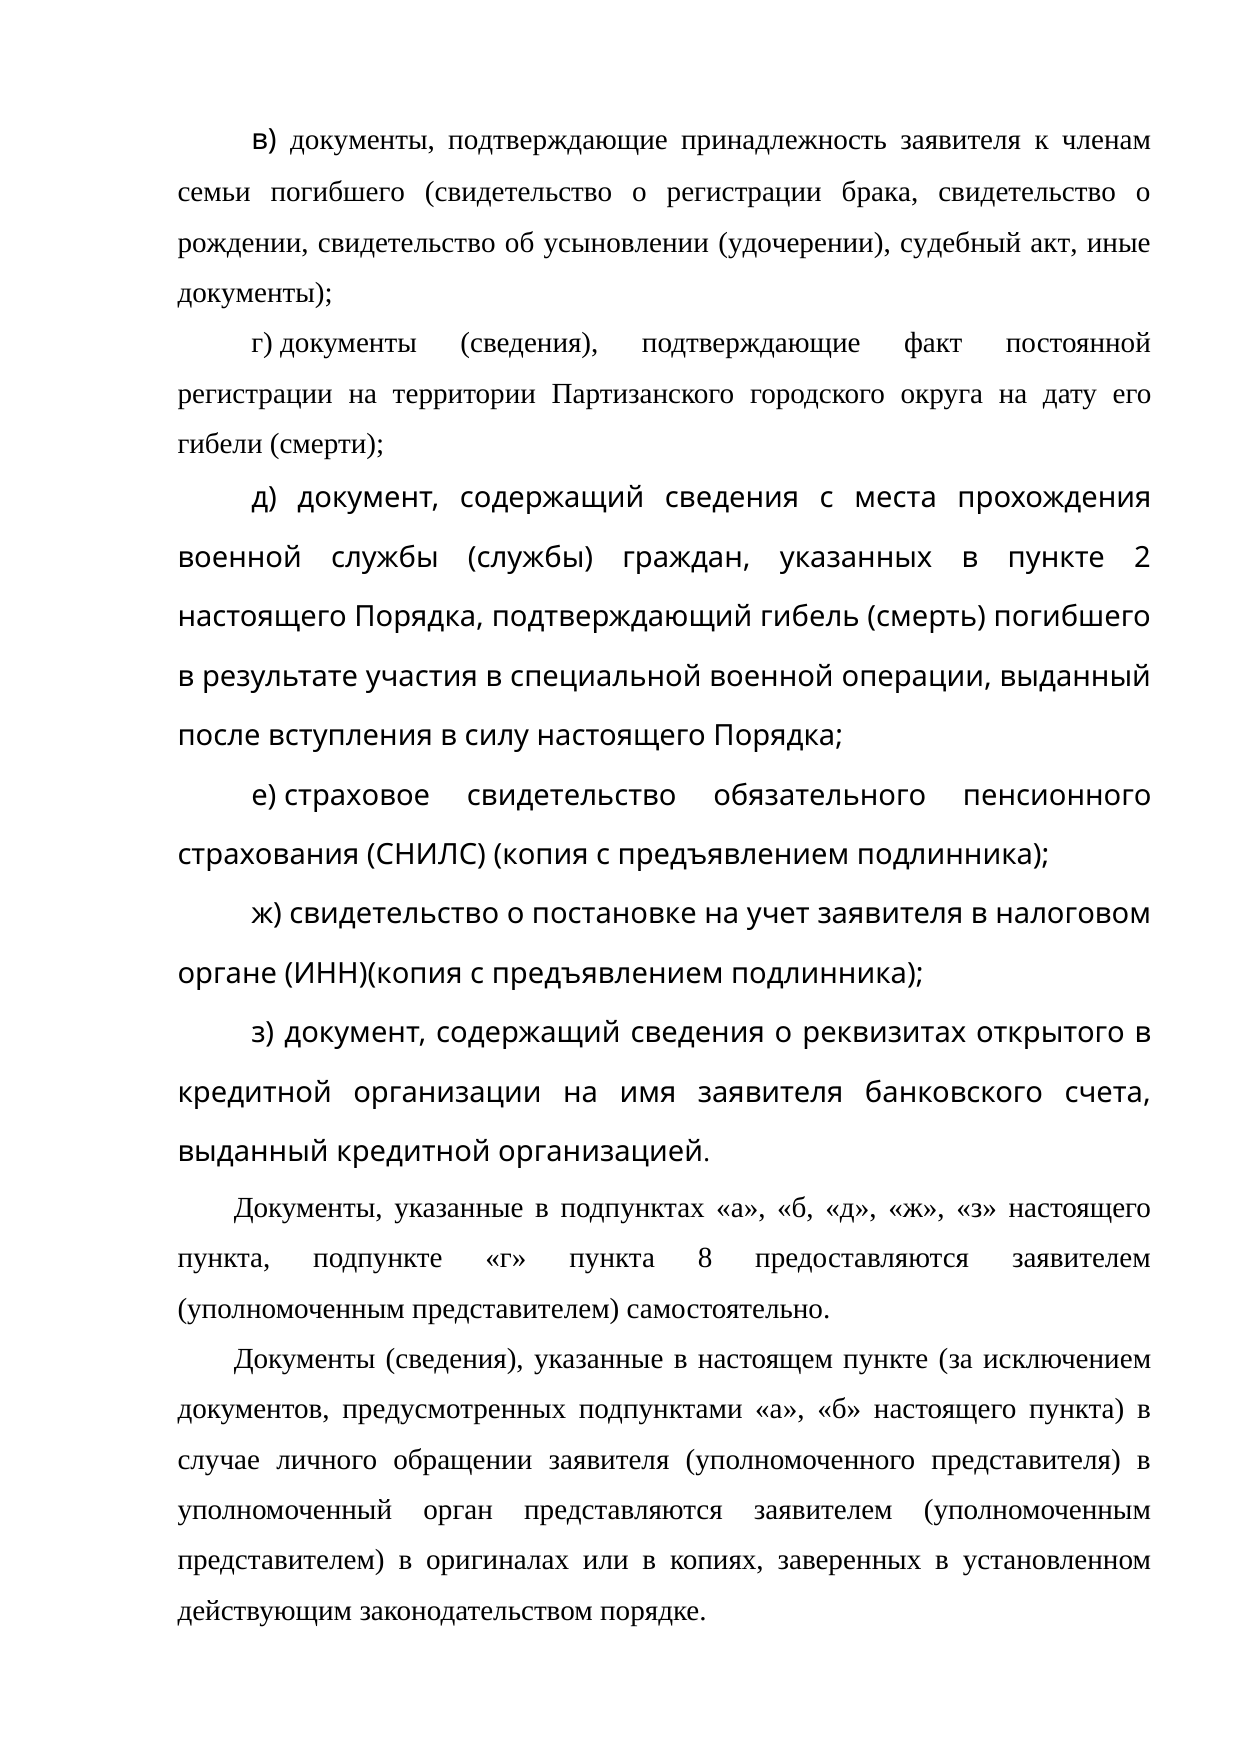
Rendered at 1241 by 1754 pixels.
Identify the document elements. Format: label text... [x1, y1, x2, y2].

text в) документы, подтверждающие принадлежность заявителя к членам семьи погибшего (свидетельство о регистрации брака, свидетельство о рождении, свидетельство об усыновлении (удочерении), судебный акт, иные документы); [177, 118, 1152, 309]
text з) документ, содержащий сведения о реквизитах открытого в кредитной организации на имя заявителя банковского счета, выданный кредитной организацией. [177, 1012, 1152, 1170]
text Документы, указанные в подпунктах «а», «б, «д», «ж», «з» настоящего пункта, подпункте «г» пункта 8 предоставляются заявителем (уполномоченным представителем) самостоятельно. [177, 1190, 1152, 1324]
text е) страховое свидетельство обязательного пенсионного страхования (СНИЛС) (копия с предъявлением подлинника); [177, 774, 1152, 873]
text г) документы (сведения), подтверждающие факт постоянной регистрации на территории Партизанского городского округа на дату его гибели (смерти); [177, 326, 1152, 460]
text Документы (сведения), указанные в настоящем пункте (за исключением документов, предусмотренных подпунктами «а», «б» настоящего пункта) в случае личного обращении заявителя (уполномоченного представителя) в уполномоченный орган представляются заявителем (уполномоченным представителем) в оригиналах или в копиях, заверенных в установленном действующим законодательством порядке. [177, 1341, 1152, 1626]
text ж) свидетельство о постановке на учет заявителя в налоговом органе (ИНН)(копия с предъявлением подлинника); [177, 893, 1152, 992]
text д) документ, содержащий сведения с места прохождения военной службы (службы) граждан, указанных в пункте 2 настоящего Порядка, подтверждающий гибель (смерть) погибшего в результате участия в специальной военной операции, выданный после вступления в силу настоящего Порядка; [177, 476, 1152, 754]
